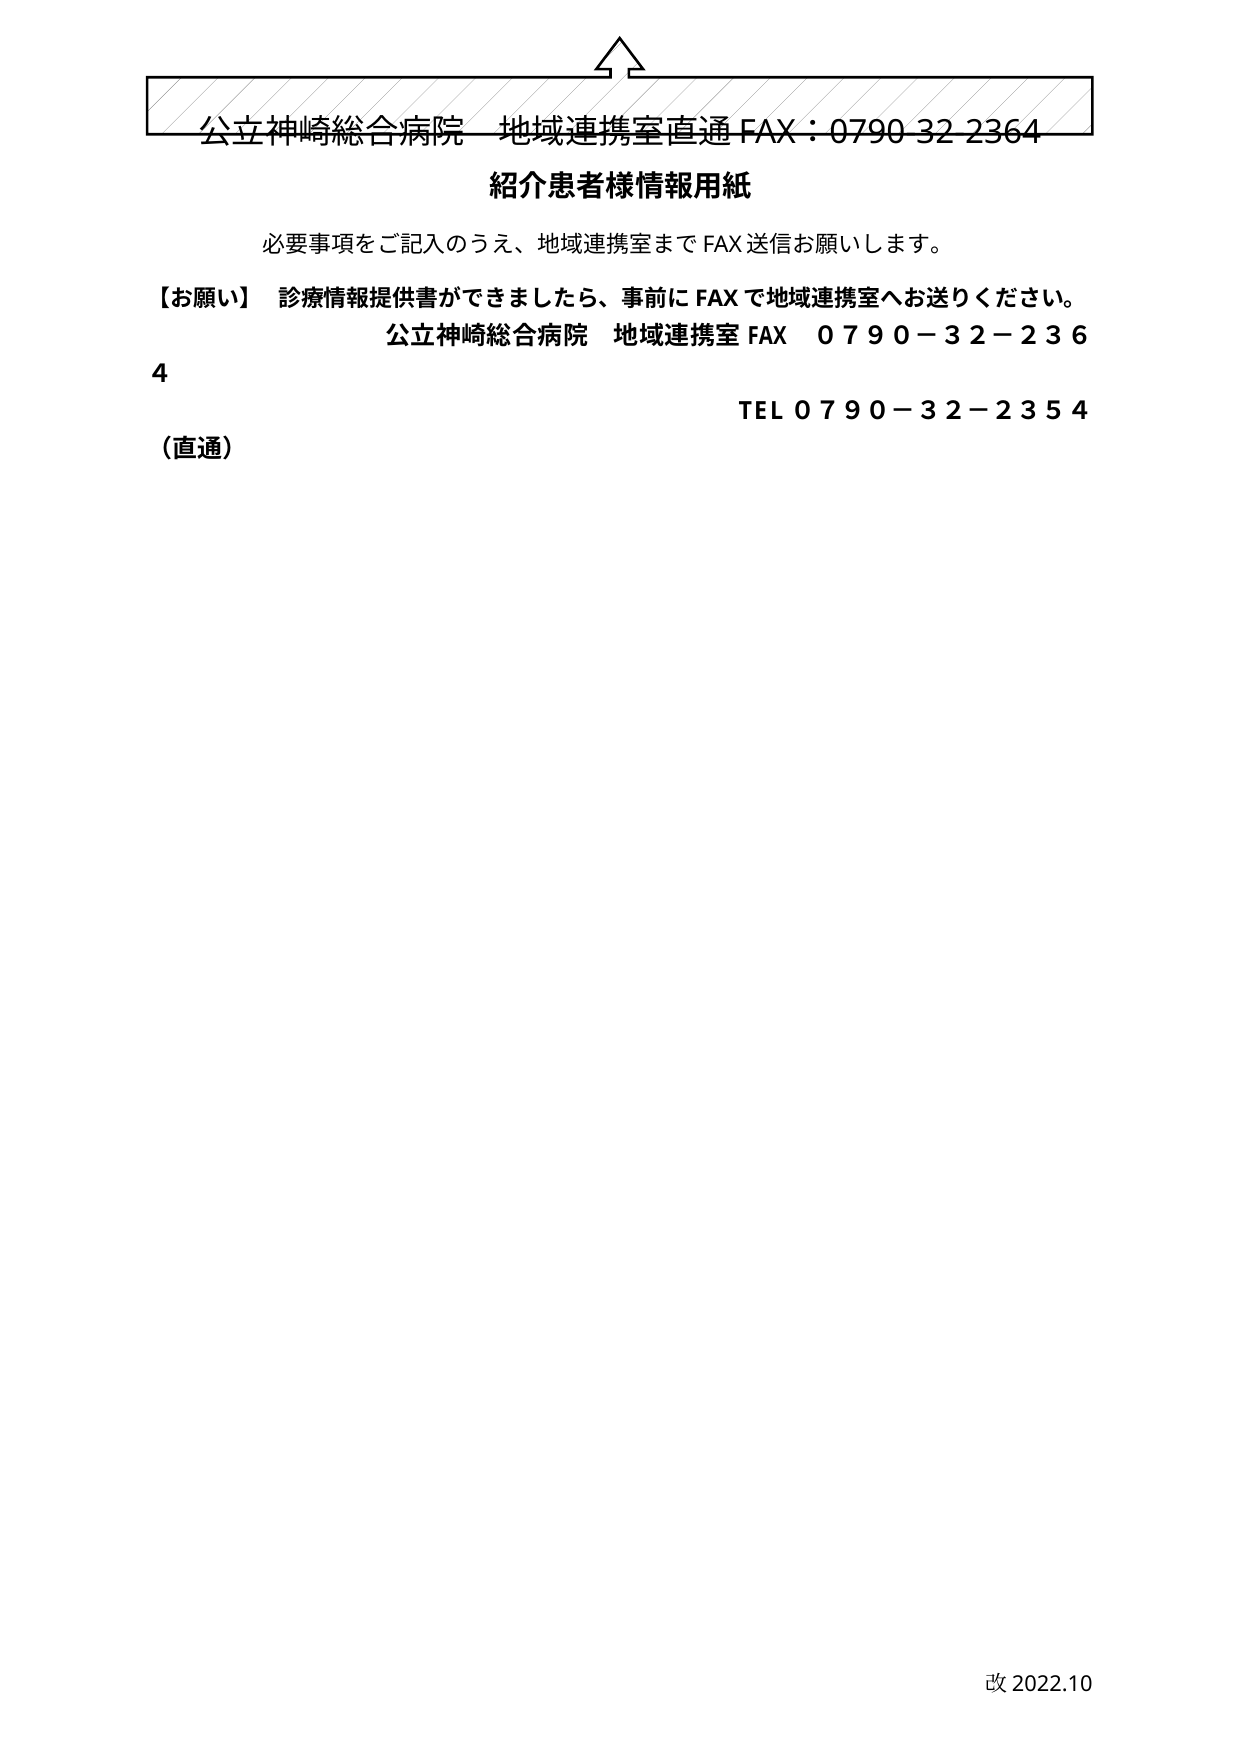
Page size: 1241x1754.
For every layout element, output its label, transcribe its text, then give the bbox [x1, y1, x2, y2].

text 【お願い】 診療情報提供書ができましたら、事前にFAXで地域連携室へお送りください。 [148, 278, 1092, 315]
text TEL ０７９０－３２－２３５４（直通） [148, 390, 1092, 465]
text 必要事項をご記入のうえ、地域連携室までFAX送信お願いします。 [148, 223, 1092, 261]
text 公立神崎総合病院 地域連携室 FAX ０７９０－３２－２３６４ [148, 315, 1092, 390]
